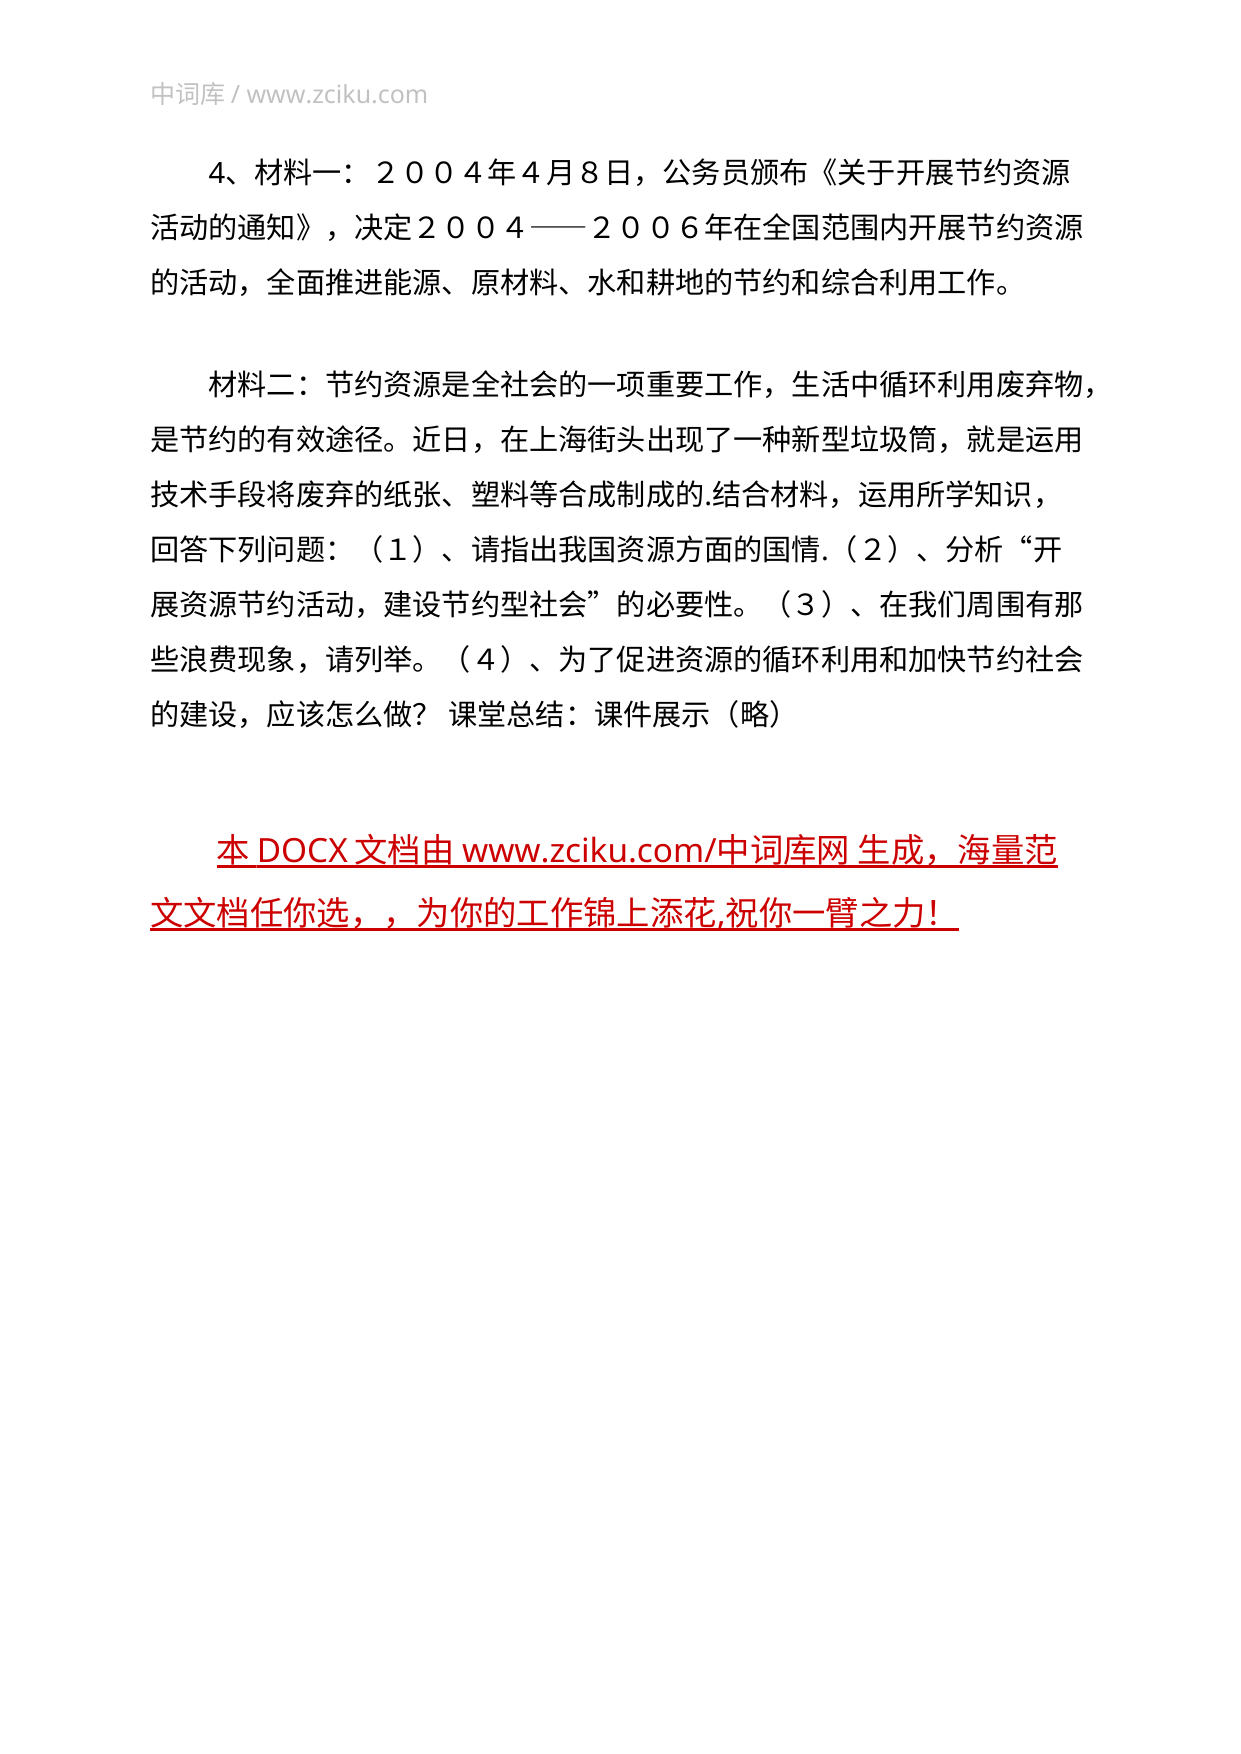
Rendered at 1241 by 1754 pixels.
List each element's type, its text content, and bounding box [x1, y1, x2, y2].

text 4、材料一：２００４年４月８日，公务员颁布《关于开展节约资源活动的通知》，决定２００４――２００６年在全国范围内开展节约资源的活动，全面推进能源、原材料、水和耕地的节约和综合利用工作。 [150, 150, 1090, 302]
text 本DOCX文档由 www.zciku.com/中词库网 生成，海量范文文档任你选，，为你的工作锦上添花,祝你一臂之力！ [150, 824, 1090, 936]
text 材料二：节约资源是全社会的一项重要工作，生活中循环利用废弃物，是节约的有效途径。近日，在上海街头出现了一种新型垃圾筒，就是运用技术手段将废弃的纸张、塑料等合成制成的.结合材料，运用所学知识，回答下列问题：（１）、请指出我国资源方面的国情.（２）、分析“开展资源节约活动，建设节约型社会”的必要性。（３）、在我们周围有那些浪费现象，请列举。（４）、为了促进资源的循环利用和加快节约社会的建设，应该怎么做？ 课堂总结：课件展示（略） [150, 362, 1090, 733]
